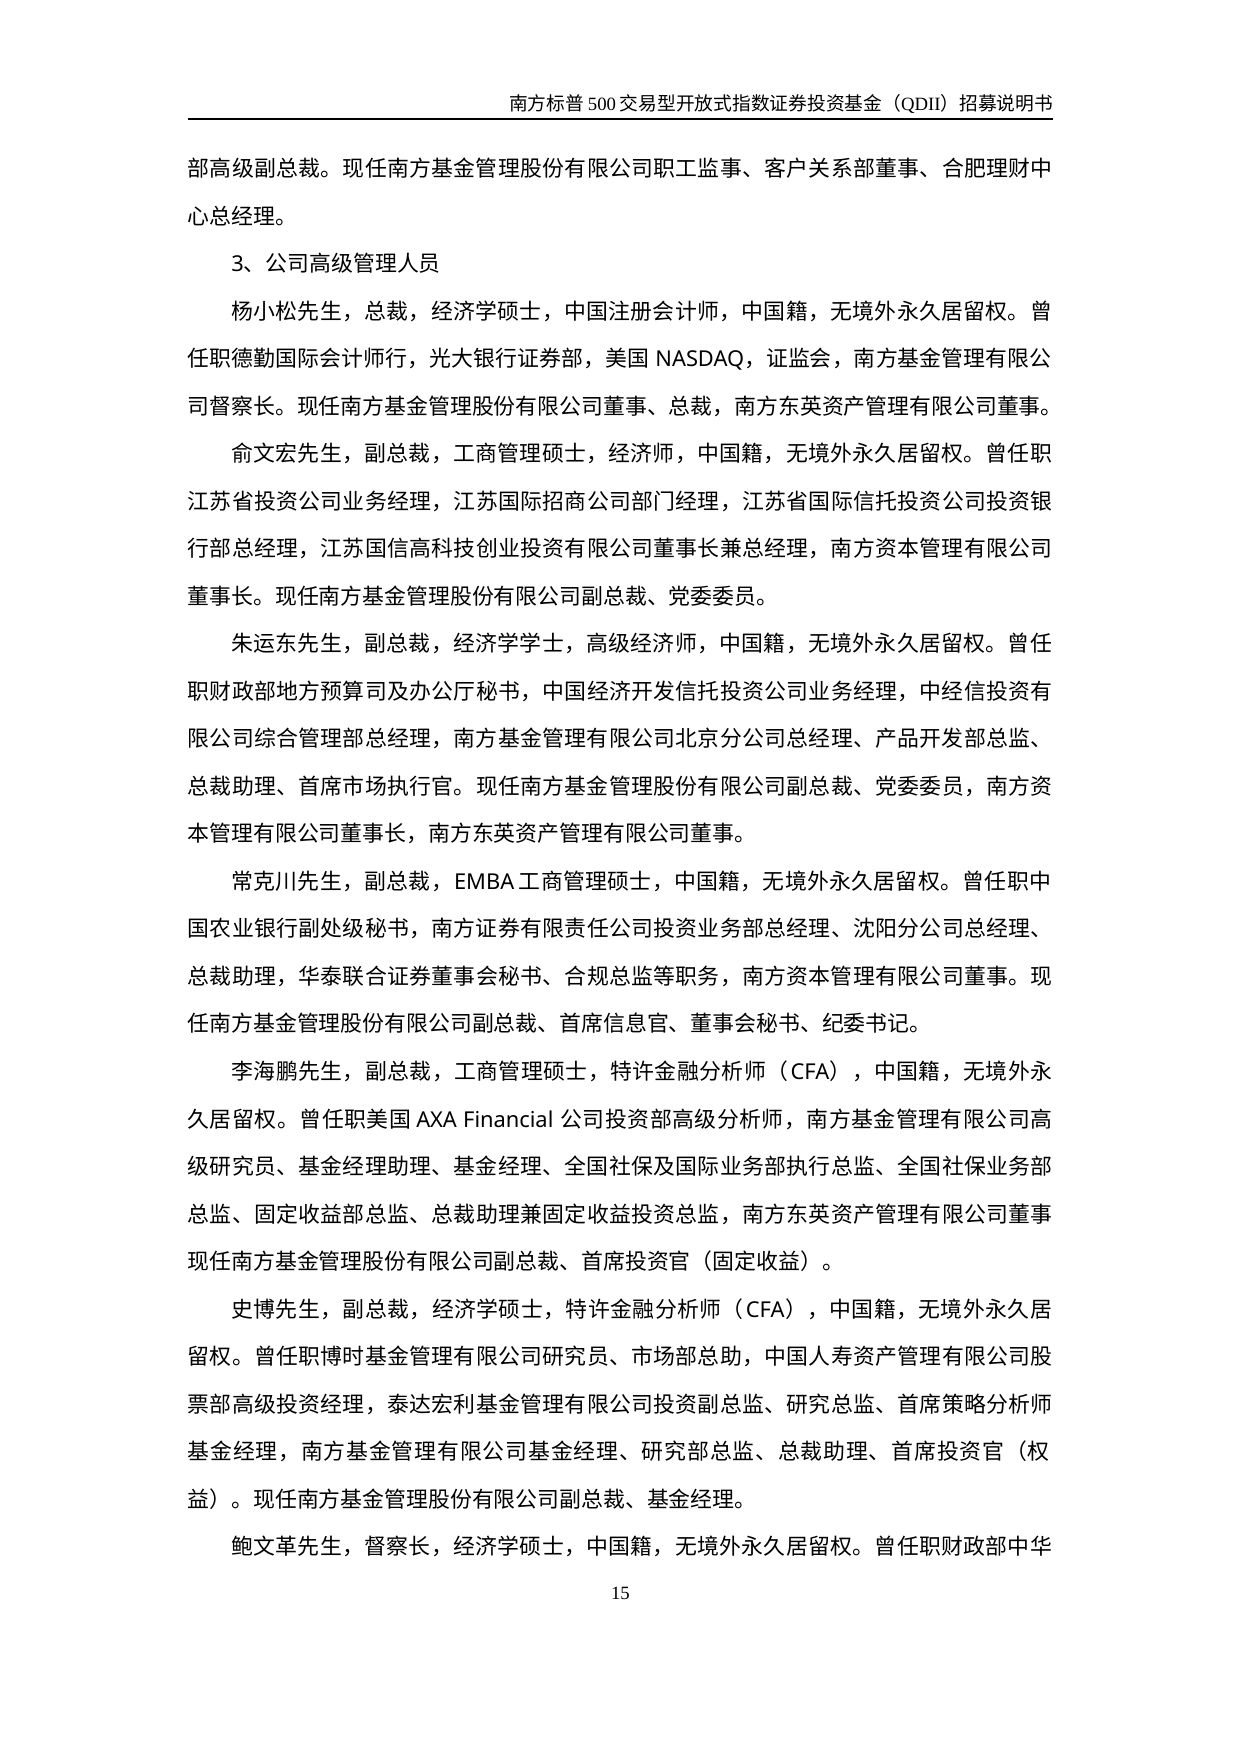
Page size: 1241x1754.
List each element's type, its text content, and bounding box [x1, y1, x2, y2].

text 李海鹏先生，副总裁，工商管理硕士，特许金融分析师（CFA），中国籍，无境外永久居留权。曾任职美国AXA Financial 公司投资部高级分析师，南方基金管理有限公司高级研究员、基金经理助理、基金经理、全国社保及国际业务部执行总监、全国社保业务部总监、固定收益部总监、总裁助理兼固定收益投资总监，南方东英资产管理有限公司董事。现任南方基金管理股份有限公司副总裁、首席投资官（固定收益）。 [187, 1054, 1053, 1276]
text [187, 1529, 1053, 1561]
text 俞文宏先生，副总裁，工商管理硕士，经济师，中国籍，无境外永久居留权。曾任职江苏省投资公司业务经理，江苏国际招商公司部门经理，江苏省国际信托投资公司投资银行部总经理，江苏国信高科技创业投资有限公司董事长兼总经理，南方资本管理有限公司董事长。现任南方基金管理股份有限公司副总裁、党委委员。 [187, 436, 1053, 611]
text 杨小松先生，总裁，经济学硕士，中国注册会计师，中国籍，无境外永久居留权。曾任职德勤国际会计师行，光大银行证券部，美国NASDAQ，证监会，南方基金管理有限公司督察长。现任南方基金管理股份有限公司董事、总裁，南方东英资产管理有限公司董事。 [187, 294, 1053, 421]
text 史博先生，副总裁，经济学硕士，特许金融分析师（CFA），中国籍，无境外永久居留权。曾任职博时基金管理有限公司研究员、市场部总助，中国人寿资产管理有限公司股票部高级投资经理，泰达宏利基金管理有限公司投资副总监、研究总监、首席策略分析师、基金经理，南方基金管理有限公司基金经理、研究部总监、总裁助理、首席投资官（权益）。现任南方基金管理股份有限公司副总裁、基金经理。 [187, 1292, 1053, 1513]
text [187, 151, 1053, 230]
text 朱运东先生，副总裁，经济学学士，高级经济师，中国籍，无境外永久居留权。曾任职财政部地方预算司及办公厅秘书，中国经济开发信托投资公司业务经理，中经信投资有限公司综合管理部总经理，南方基金管理有限公司北京分公司总经理、产品开发部总监、总裁助理、首席市场执行官。现任南方基金管理股份有限公司副总裁、党委委员，南方资本管理有限公司董事长，南方东英资产管理有限公司董事。 [187, 626, 1053, 848]
text 3、公司高级管理人员 [187, 246, 1053, 278]
text 常克川先生，副总裁，EMBA工商管理硕士，中国籍，无境外永久居留权。曾任职中国农业银行副处级秘书，南方证券有限责任公司投资业务部总经理、沈阳分公司总经理、总裁助理，华泰联合证券董事会秘书、合规总监等职务，南方资本管理有限公司董事。现任南方基金管理股份有限公司副总裁、首席信息官、董事会秘书、纪委书记。 [187, 864, 1053, 1038]
